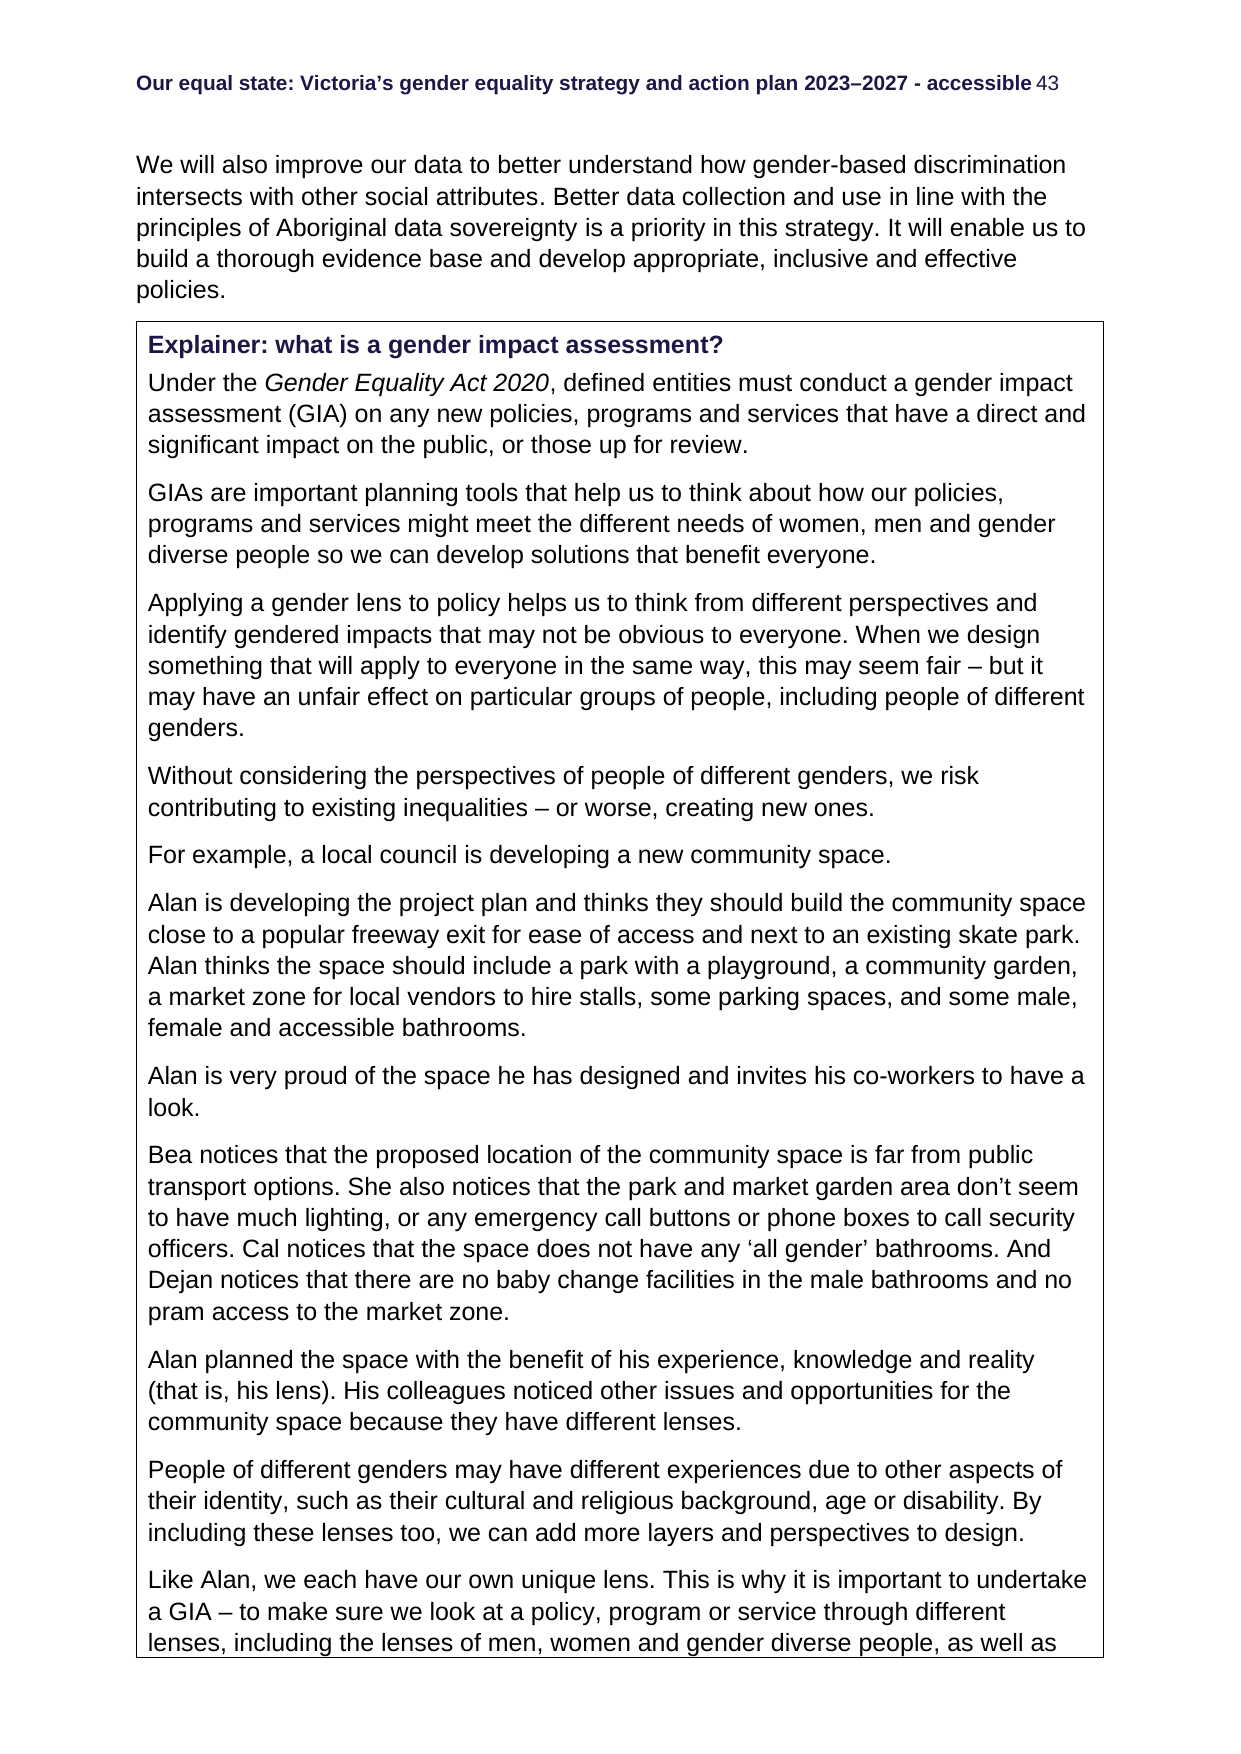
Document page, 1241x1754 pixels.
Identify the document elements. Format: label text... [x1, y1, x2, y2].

table_header Explainer: what is a gender impact assessment? [137, 322, 1103, 365]
text We will also improve our data to better understand how gender-based discrimination intersects with other social attributes. Better data collection and use in line with the principles of Aboriginal data sovereignty is a priority in this strategy. It will enable us to build a thorough evidence base and develop appropriate, inclusive and effective policies. [136, 148, 1104, 304]
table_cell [137, 365, 1103, 1657]
